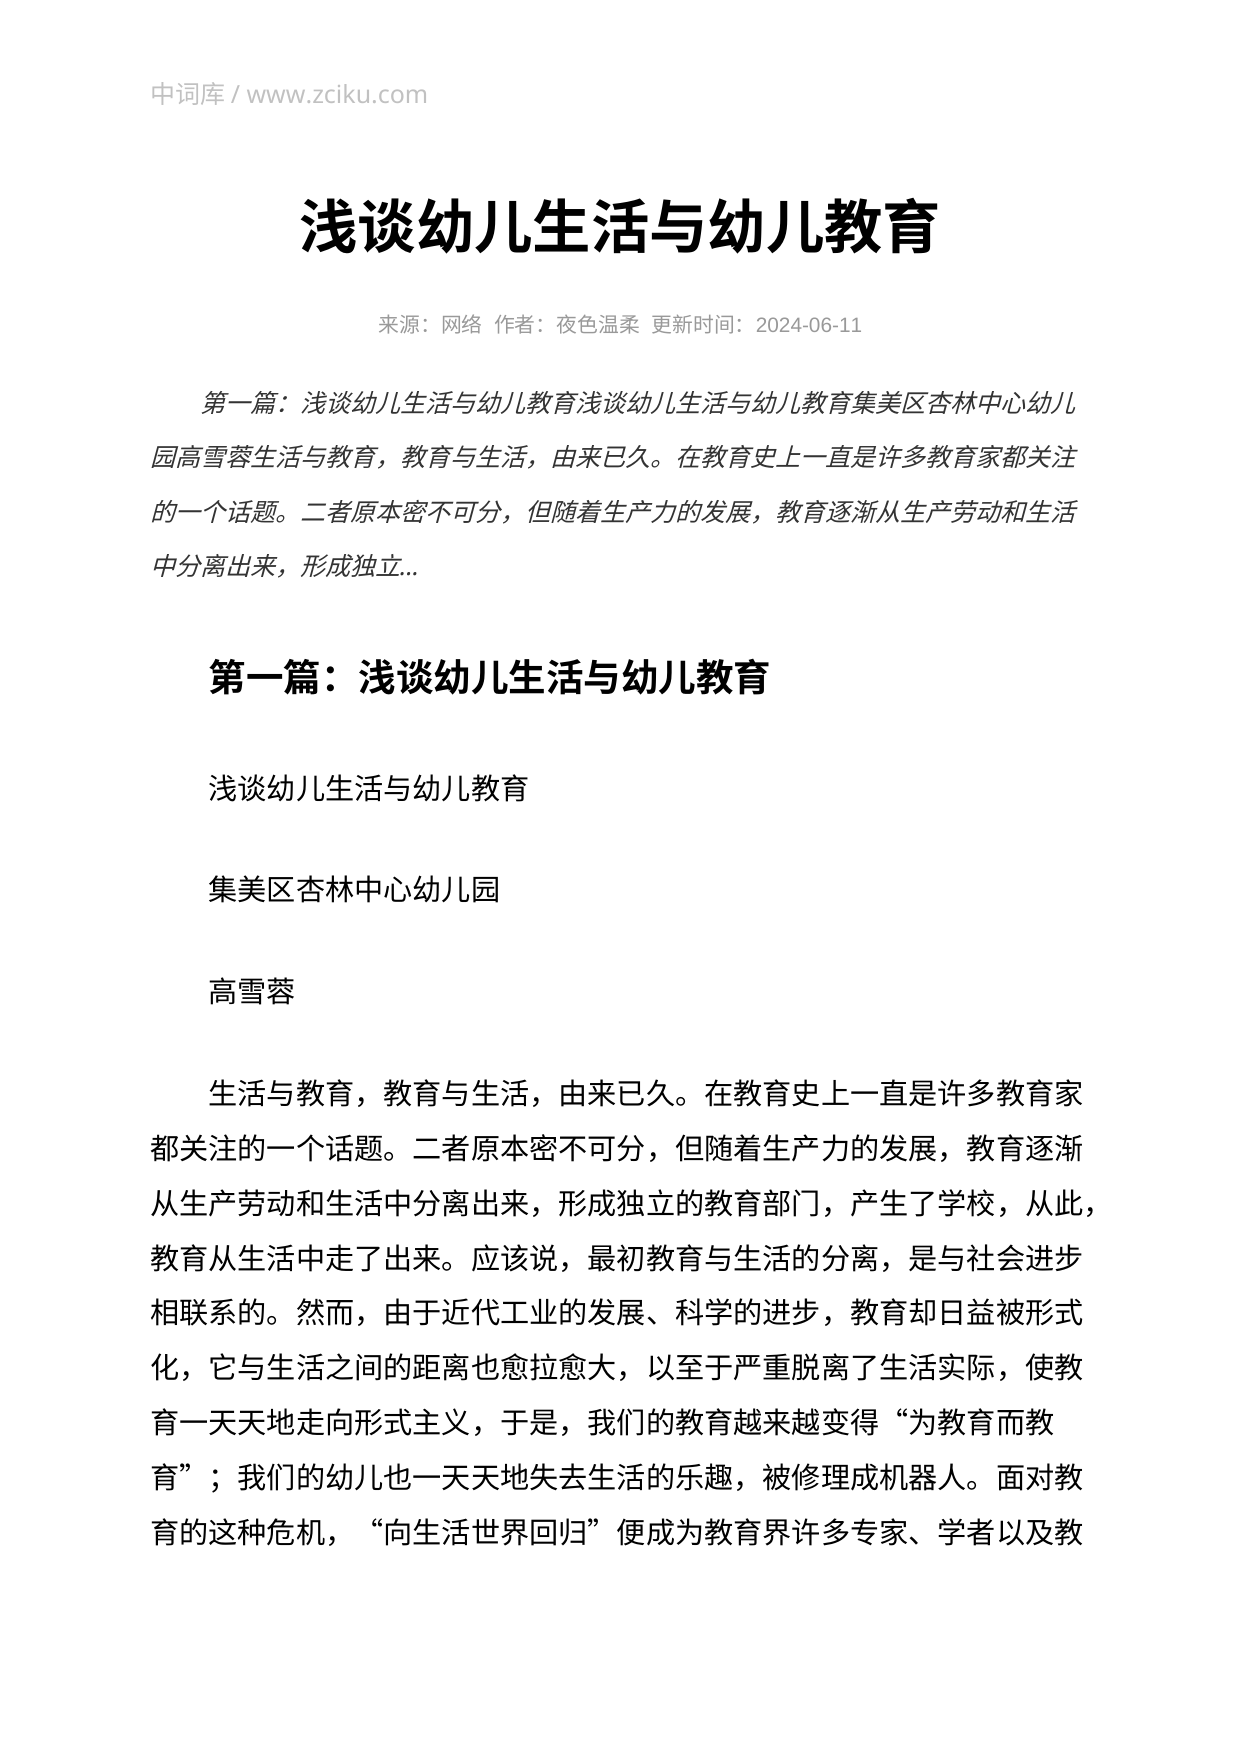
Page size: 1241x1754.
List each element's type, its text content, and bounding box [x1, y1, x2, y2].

text 来源：网络 作者：夜色温柔 更新时间：2024-06-11 [150, 313, 1090, 337]
text 集美区杏林中心幼儿园 [150, 867, 1090, 909]
text 第一篇：浅谈幼儿生活与幼儿教育 [150, 648, 1090, 702]
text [150, 1071, 1090, 1552]
subtitle 浅谈幼儿生活与幼儿教育 [150, 181, 1090, 266]
text 浅谈幼儿生活与幼儿教育 [150, 765, 1090, 807]
text 高雪蓉 [150, 969, 1090, 1011]
text 第一篇：浅谈幼儿生活与幼儿教育浅谈幼儿生活与幼儿教育集美区杏林中心幼儿园高雪蓉生活与教育，教育与生活，由来已久。在教育史上一直是许多教育家都关注的一个话题。二者原本密不可分，但随着生产力的发展，教育逐渐从生产劳动和生活中分离出来，形成独立... [150, 383, 1090, 583]
